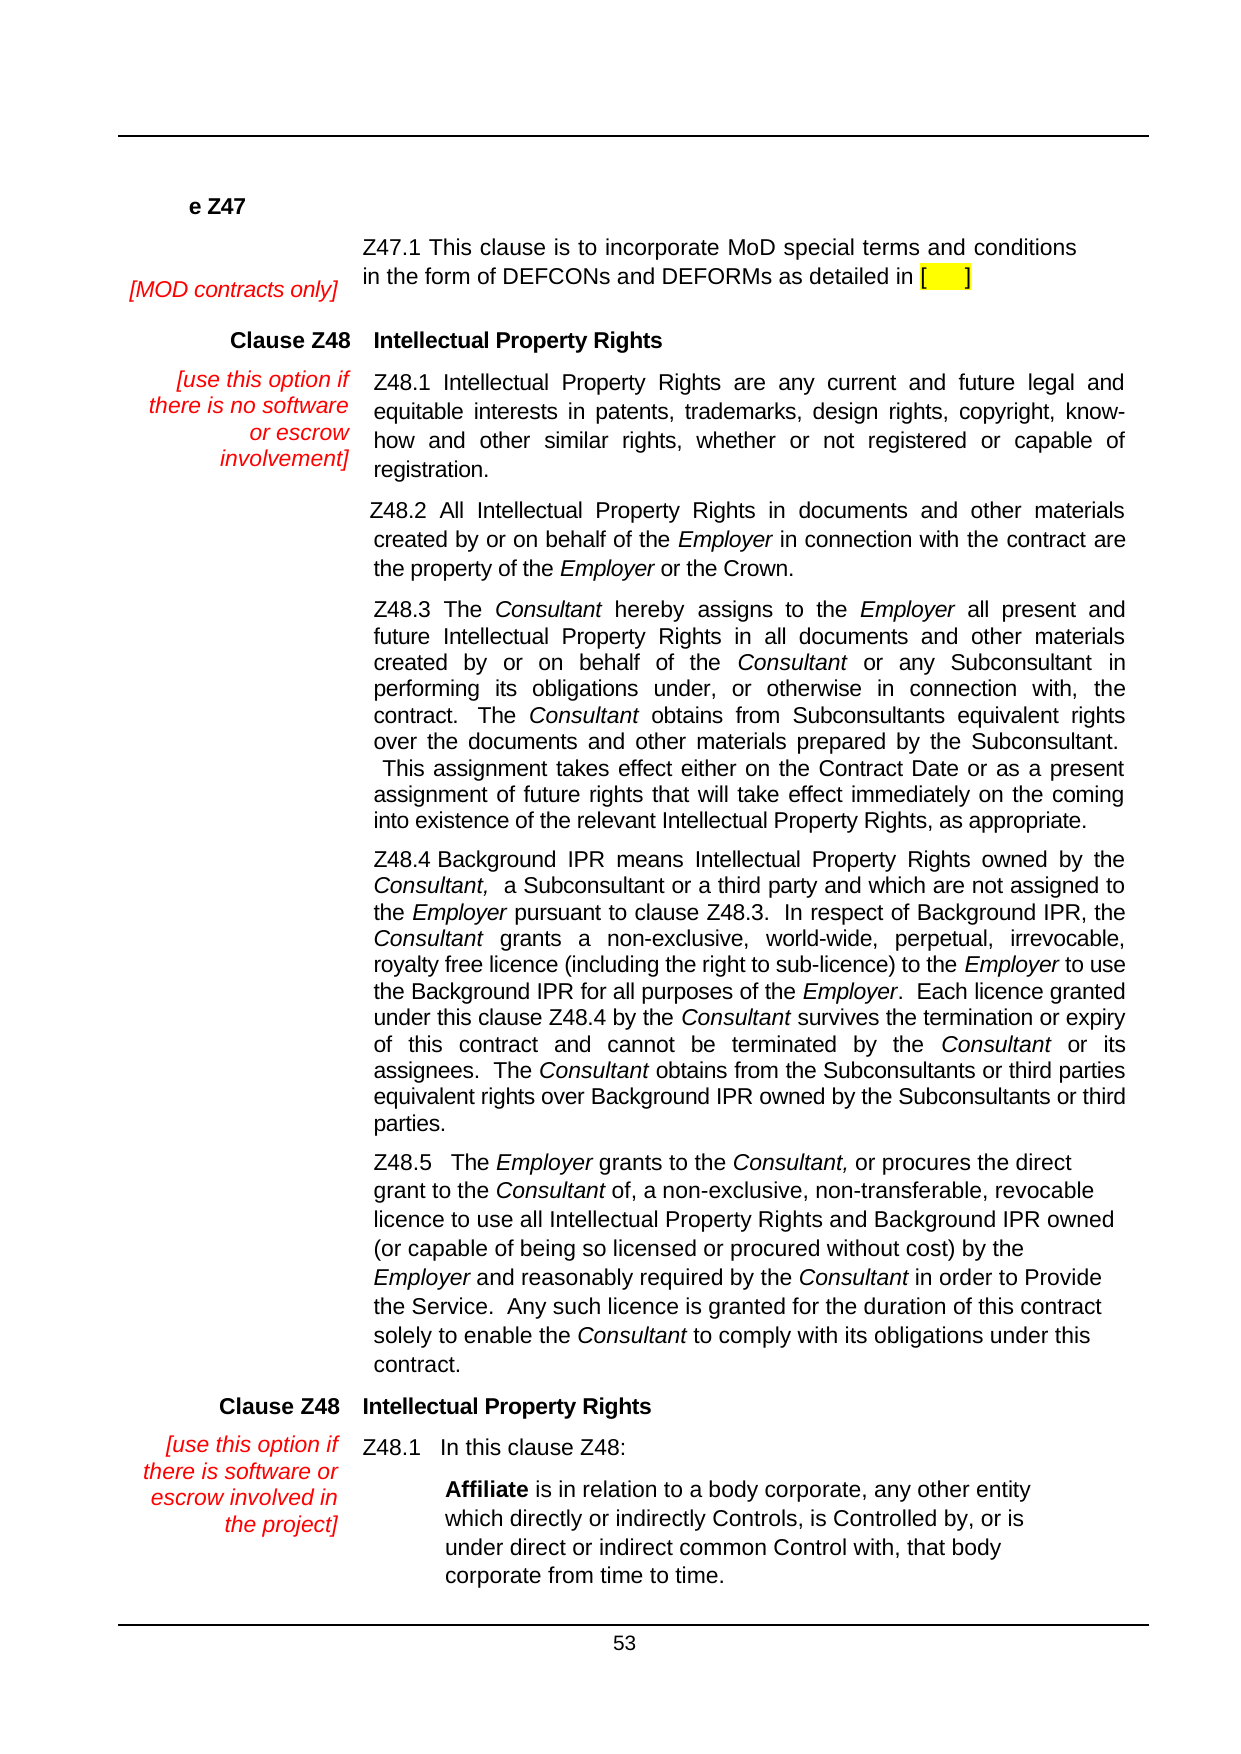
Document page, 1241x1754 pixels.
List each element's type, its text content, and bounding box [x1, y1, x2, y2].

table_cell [115, 1380, 351, 1605]
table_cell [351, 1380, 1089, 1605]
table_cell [351, 180, 1089, 315]
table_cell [115, 180, 351, 315]
table_cell Clause Z48 [use this option if there is no software or escrow involvement] [118, 315, 362, 1380]
table_cell Intellectual Property Rights Z48.1 Intellectual Property Rights are any current and future legal and equitable interests in patents, trademarks, design rights, copyright, know-how and other similar rights, whether or not registered or capable of registration. Z48.2 All Intellectual Property Rights in documents and other materials created by or on behalf of the Employer in connection with the contract are the property of the Employer or the Crown. Z48.3 The Consultant hereby assigns to the Employer all present and future Intellectual Property Rights in all documents and other materials created by or on behalf of the Consultant or any Subconsultant in performing its obligations under, or otherwise in connection with, the contract. The Consultant obtains from Subconsultants equivalent rights over the documents and other materials prepared by the Subconsultant. This assignment takes effect either on the Contract Date or as a present assignment of future rights that will take effect immediately on the coming into existence of the relevant Intellectual Property Rights, as appropriate. Z48.4 Background IPR means Intellectual Property Rights owned by the Consultant, a Subconsultant or a third party and which are not assigned to the Employer pursuant to clause Z48.3. In respect of Background IPR, the Consultant grants a non-exclusive, world-wide, perpetual, irrevocable, royalty free licence (including the right to sub-licence) to the Employer to use the Background IPR for all purposes of the Employer. Each licence granted under this clause Z48.4 by the Consultant survives the termination or expiry of this contract and cannot be terminated by the Consultant or its assignees. The Consultant obtains from the Subconsultants or third parties equivalent rights over Background IPR owned by the Subconsultants or third parties. Z48.5 The Employer grants to the Consultant, or procures the direct grant to the Consultant of, a non-exclusive, non-transferable, revocable licence to use all Intellectual Property Rights and Background IPR owned (or capable of being so licensed or procured without cost) by the Employer and reasonably required by the Consultant in order to Provide the Service. Any such licence is granted for the duration of this contract solely to enable the Consultant to comply with its obligations under this contract. [362, 315, 1137, 1380]
